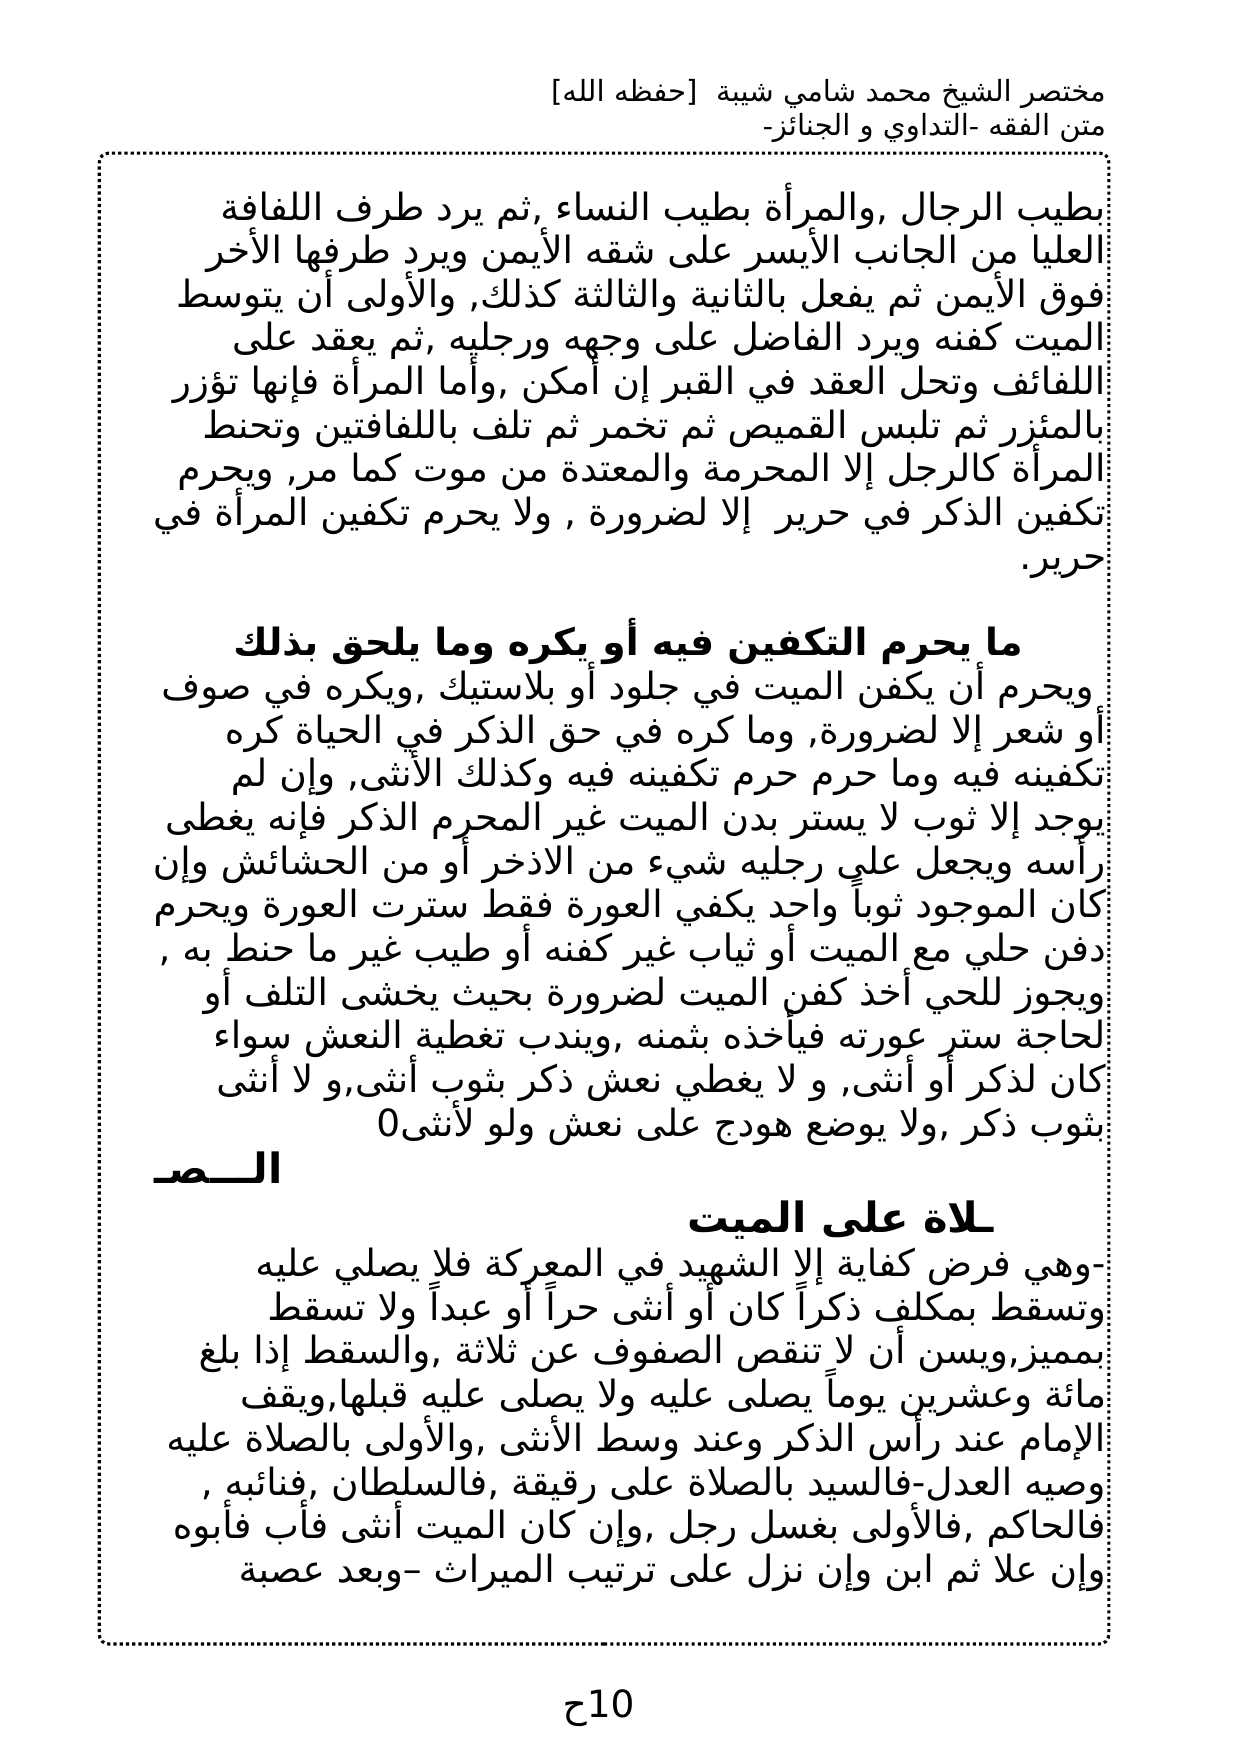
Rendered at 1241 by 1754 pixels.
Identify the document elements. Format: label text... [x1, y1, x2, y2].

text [150, 185, 1106, 578]
text ما يحرم التكفين فيه أو يكره وما يلحق بذلك [150, 621, 1106, 665]
text ويحرم أن يكفن الميت في جلود أو بلاستيك ,ويكره في صوف أو شعر إلا لضرورة, وما كره في حق الذكر في الحياة كره تكفينه فيه وما حرم حرم تكفينه فيه وكذلك الأنثى, وإن لم يوجد إلا ثوب لا يستر بدن الميت غير المحرم الذكر فإنه يغطى رأسه ويجعل على رجليه شيء من الاذخر أو من الحشائش وإن كان الموجود ثوباً واحد يكفي العورة فقط سترت العورة ويحرم دفن حلي مع الميت أو ثياب غير كفنه أو طيب غير ما حنط به , ويجوز للحي أخذ كفن الميت لضرورة بحيث يخشى التلف أو لحاجة ستر عورته فيأخذه بثمنه ,ويندب تغطية النعش سواء كان لذكر أو أنثى, و لا يغطي نعش ذكر بثوب أنثى,و لا أنثى بثوب ذكر ,ولا يوضع هودج على نعش ولو لأنثى0 [150, 665, 1106, 1145]
text الـــصــلاة على الميت [150, 1145, 994, 1242]
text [150, 1242, 1106, 1591]
